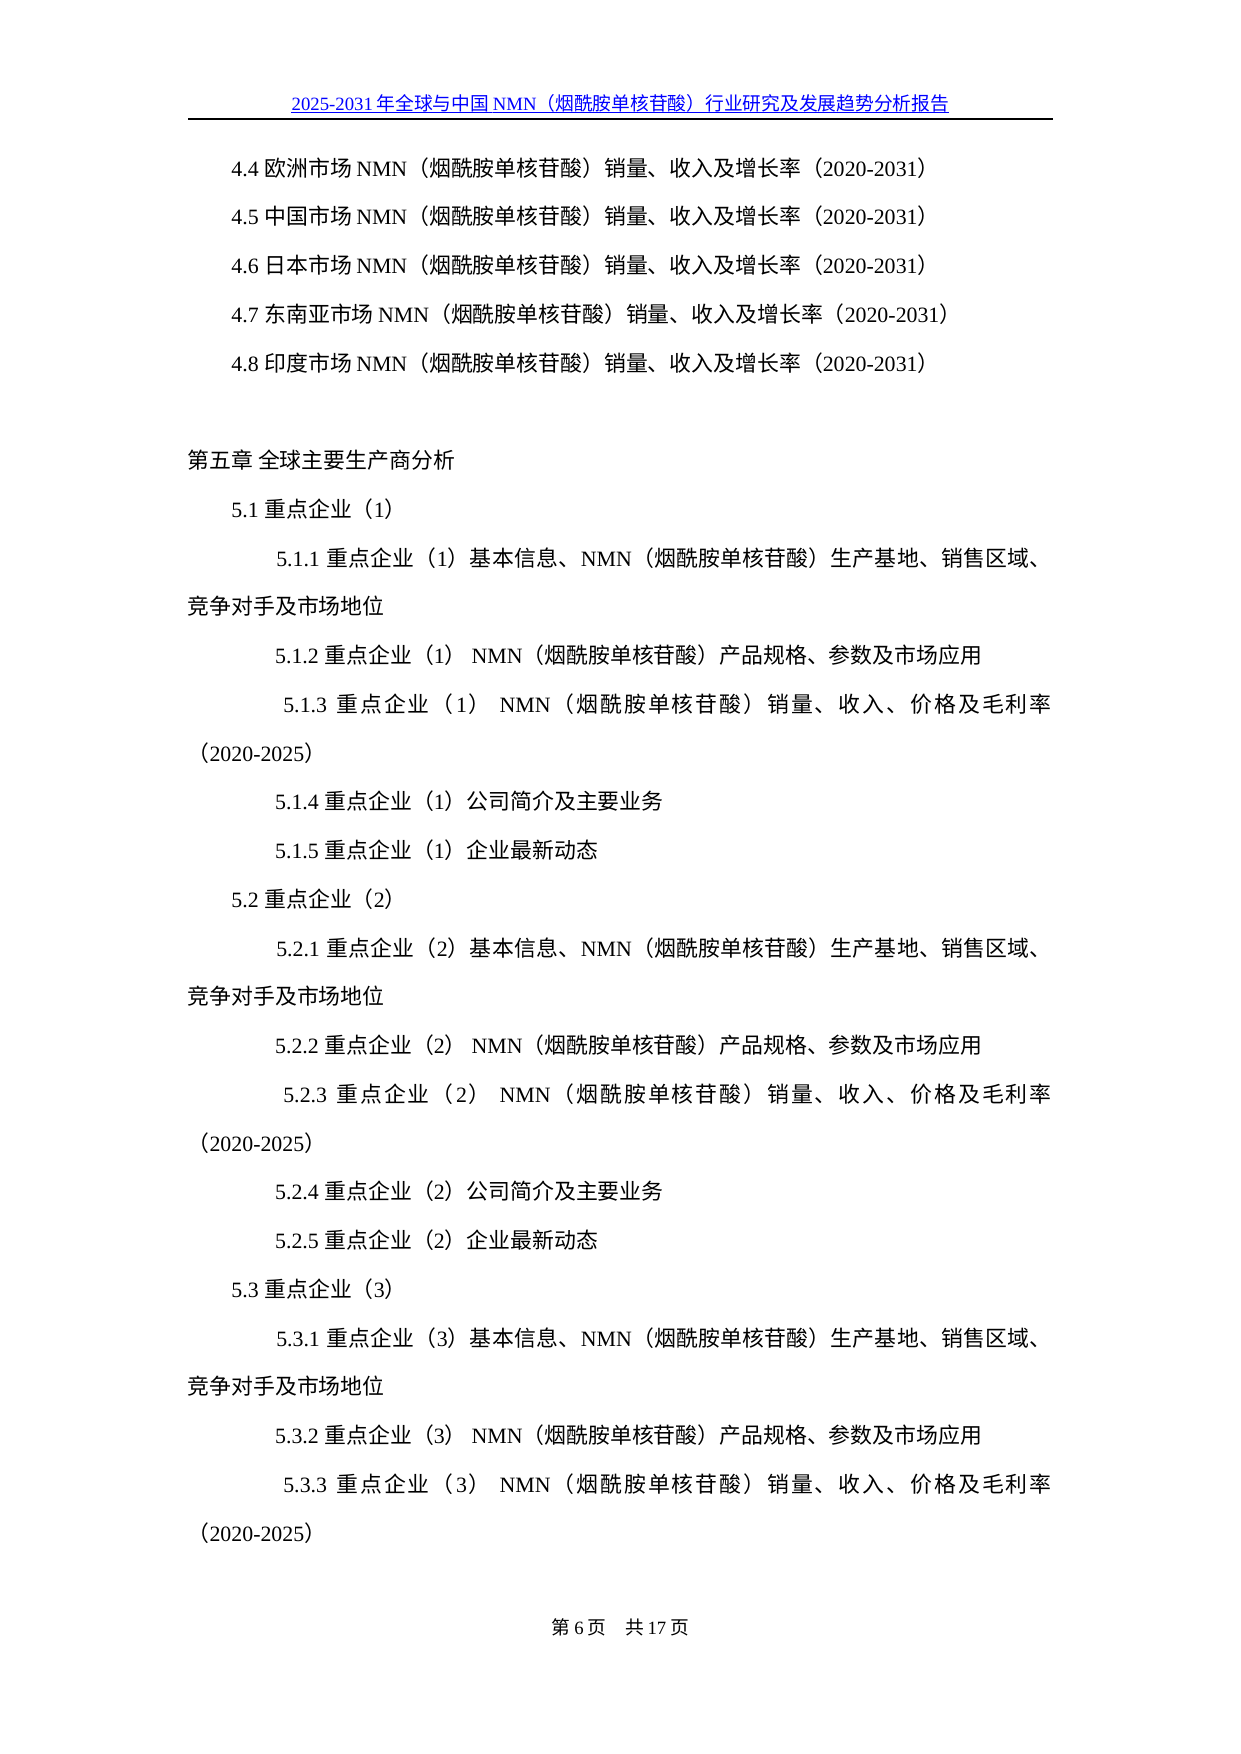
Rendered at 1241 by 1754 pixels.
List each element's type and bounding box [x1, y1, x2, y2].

text [187, 150, 1053, 1548]
